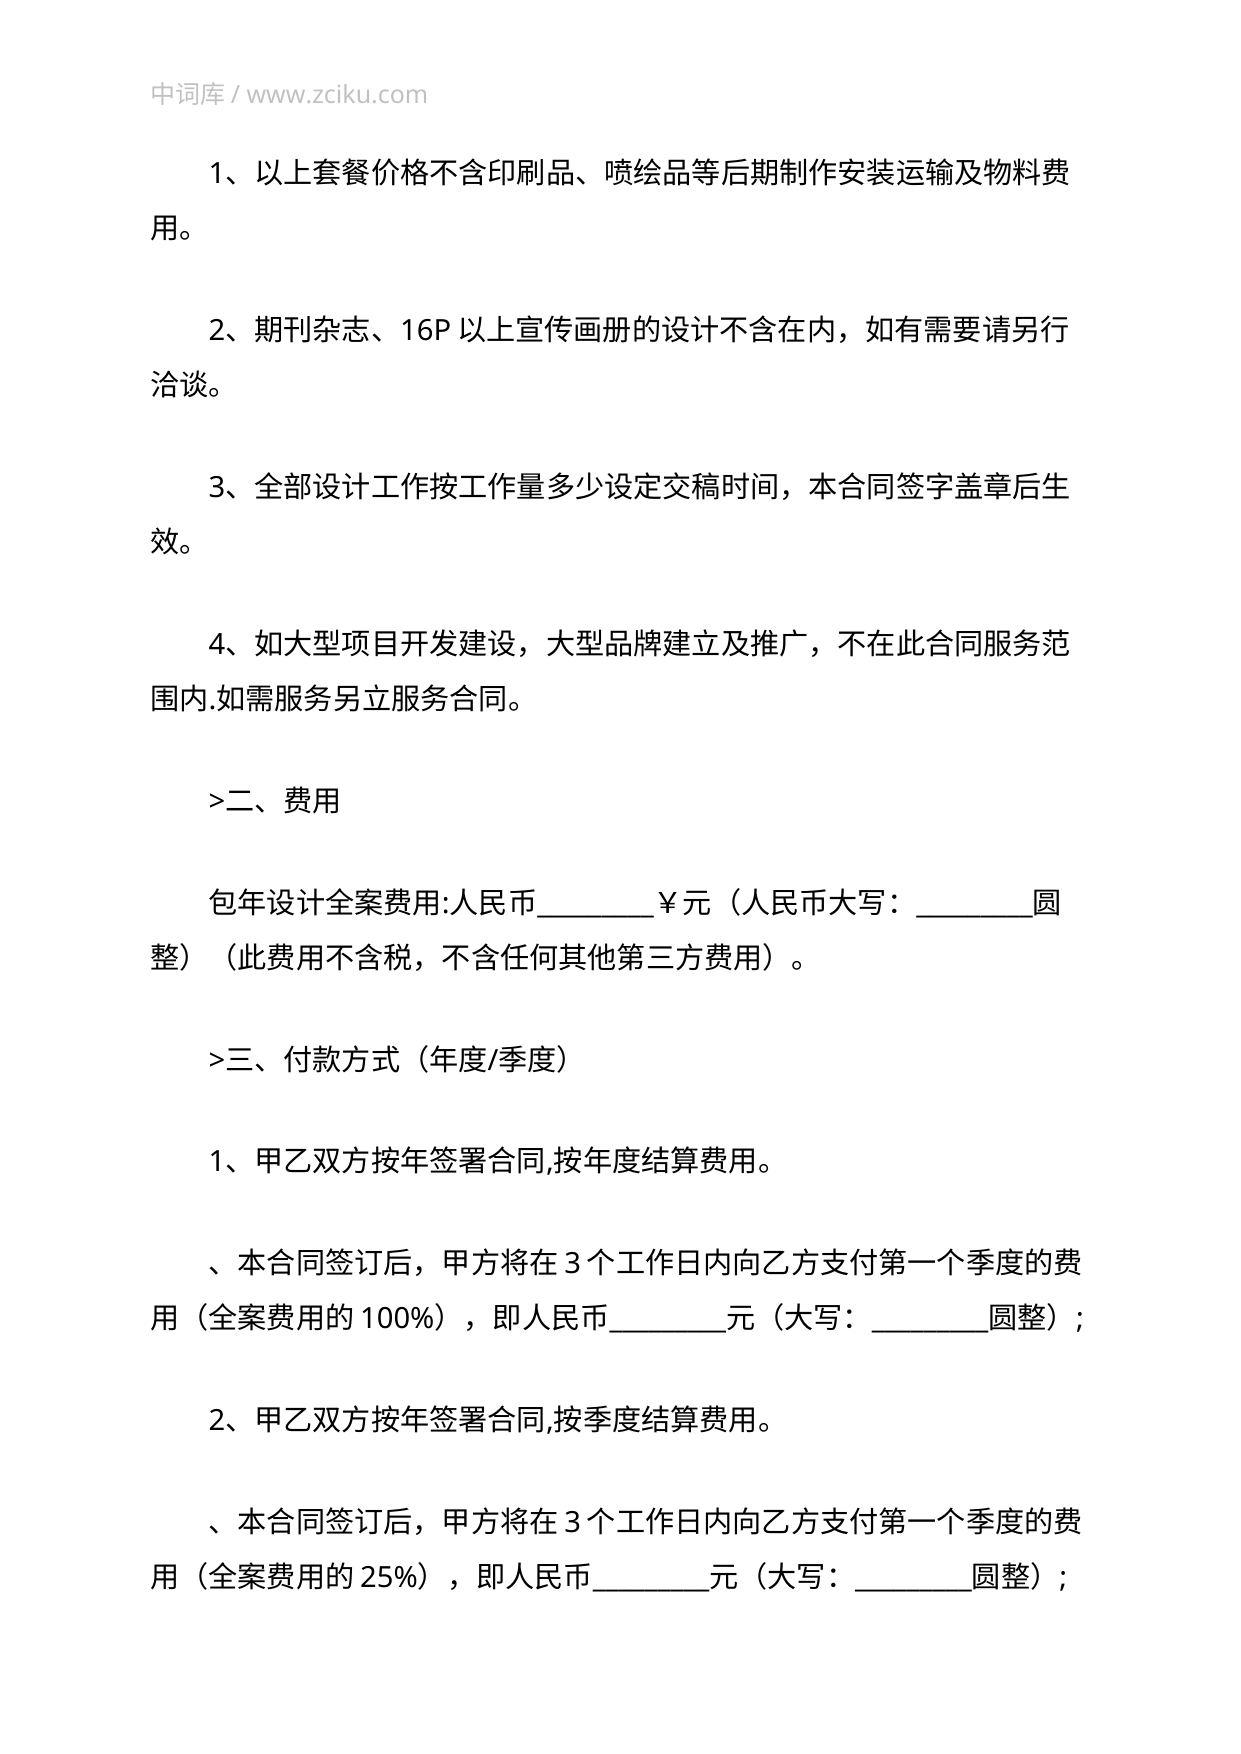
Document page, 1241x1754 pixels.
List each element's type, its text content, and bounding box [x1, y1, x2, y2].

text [150, 1499, 1090, 1596]
text >二、费用 [150, 777, 1090, 820]
text >三、付款方式（年度/季度） [150, 1036, 1090, 1078]
text 包年设计全案费用:人民币_________￥元（人民币大写：_________圆整）（此费用不含税，不含任何其他第三方费用）。 [150, 879, 1090, 977]
text 、本合同签订后，甲方将在3个工作日内向乙方支付第一个季度的费用（全案费用的100%），即人民币_________元（大写：_________圆整）; [150, 1240, 1090, 1337]
text 2、甲乙双方按年签署合同,按季度结算费用。 [150, 1397, 1090, 1439]
text 2、期刊杂志、16P以上宣传画册的设计不含在内，如有需要请另行洽谈。 [150, 307, 1090, 404]
text 3、全部设计工作按工作量多少设定交稿时间，本合同签字盖章后生效。 [150, 463, 1090, 561]
text 1、以上套餐价格不含印刷品、喷绘品等后期制作安装运输及物料费用。 [150, 150, 1090, 247]
text 4、如大型项目开发建设，大型品牌建立及推广，不在此合同服务范围内.如需服务另立服务合同。 [150, 620, 1090, 718]
text 1、甲乙双方按年签署合同,按年度结算费用。 [150, 1138, 1090, 1180]
